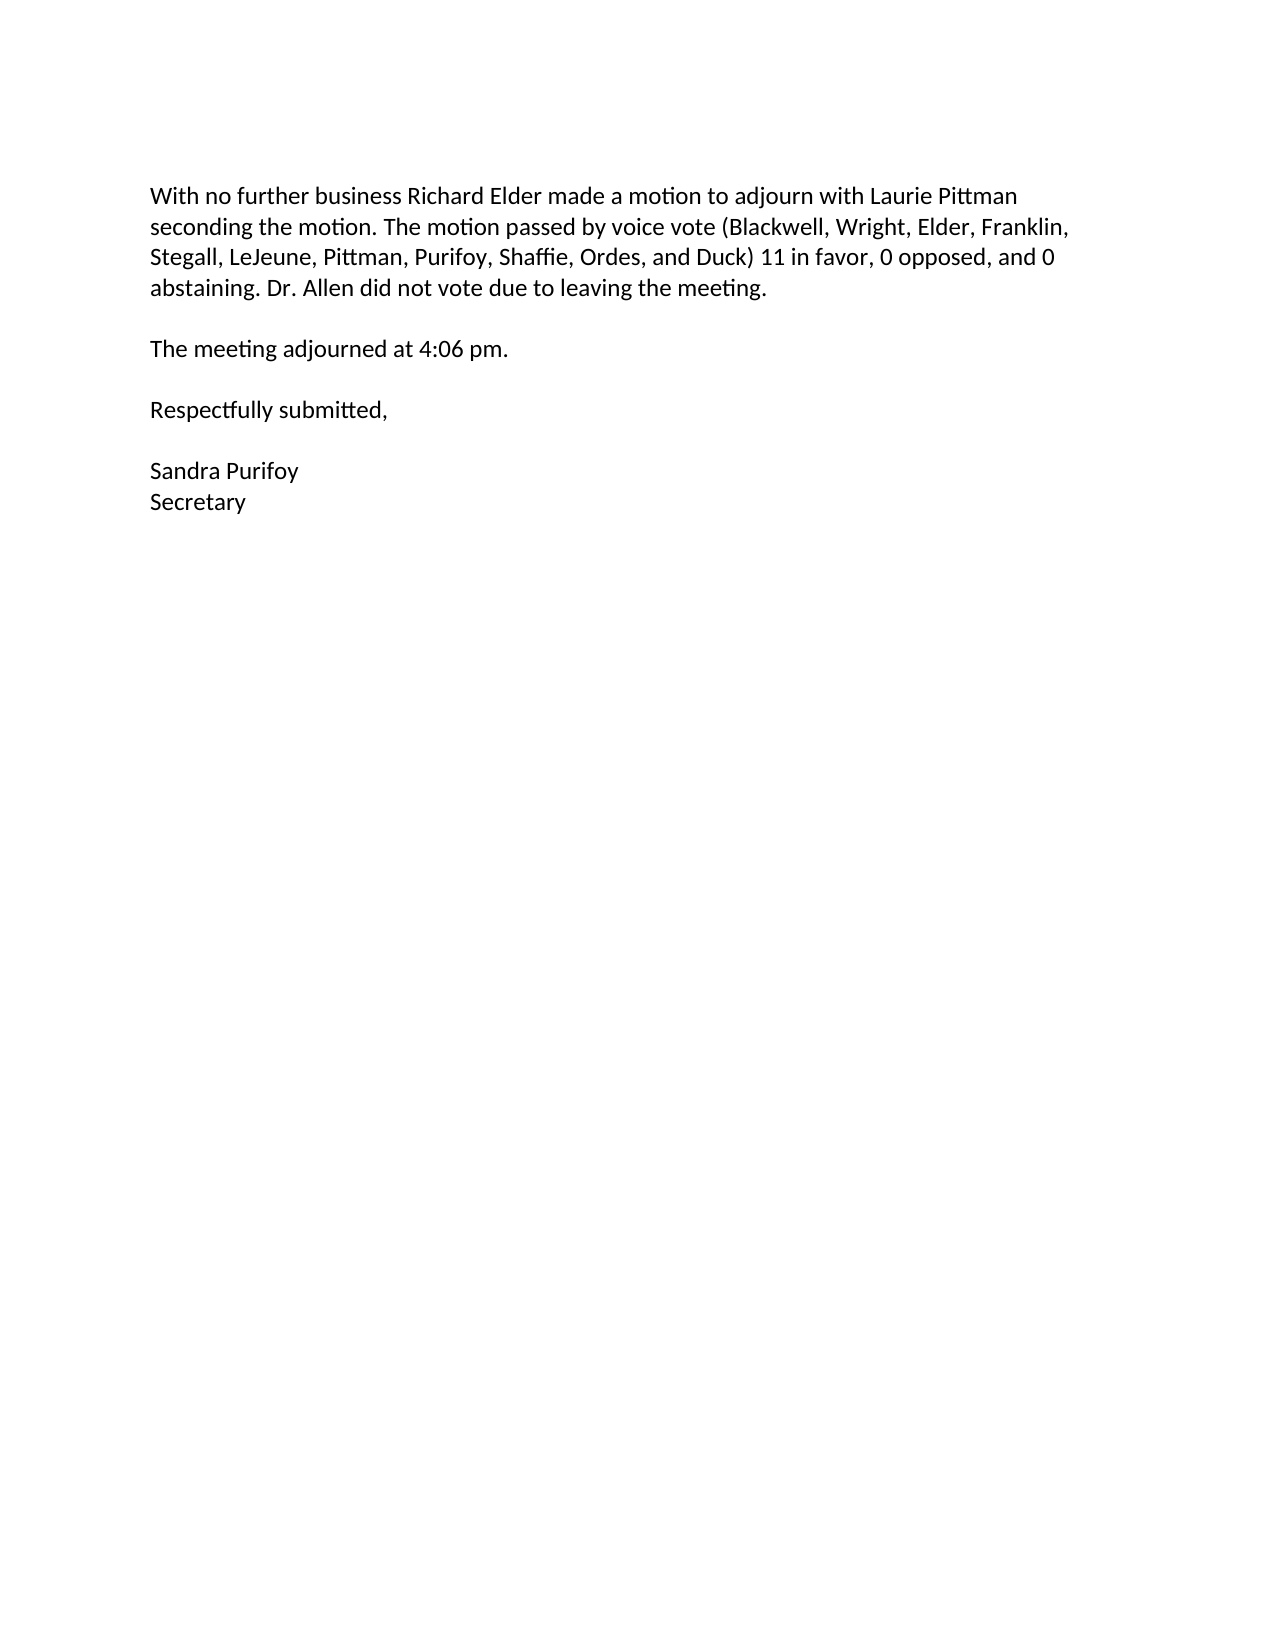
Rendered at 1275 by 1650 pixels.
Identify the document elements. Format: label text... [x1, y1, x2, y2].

text The meeting adjourned at 4:06 pm. [150, 333, 1125, 364]
text With no further business Richard Elder made a motion to adjourn with Laurie Pittman seconding the motion. The motion passed by voice vote (Blackwell, Wright, Elder, Franklin, Stegall, LeJeune, Pittman, Purifoy, Shaffie, Ordes, and Duck) 11 in favor, 0 opposed, and 0 abstaining. Dr. Allen did not vote due to leaving the meeting. [150, 181, 1125, 303]
text Sandra Purifoy [150, 455, 1125, 486]
text Respectfully submitted, [150, 394, 1125, 425]
text Secretary [150, 486, 1125, 516]
